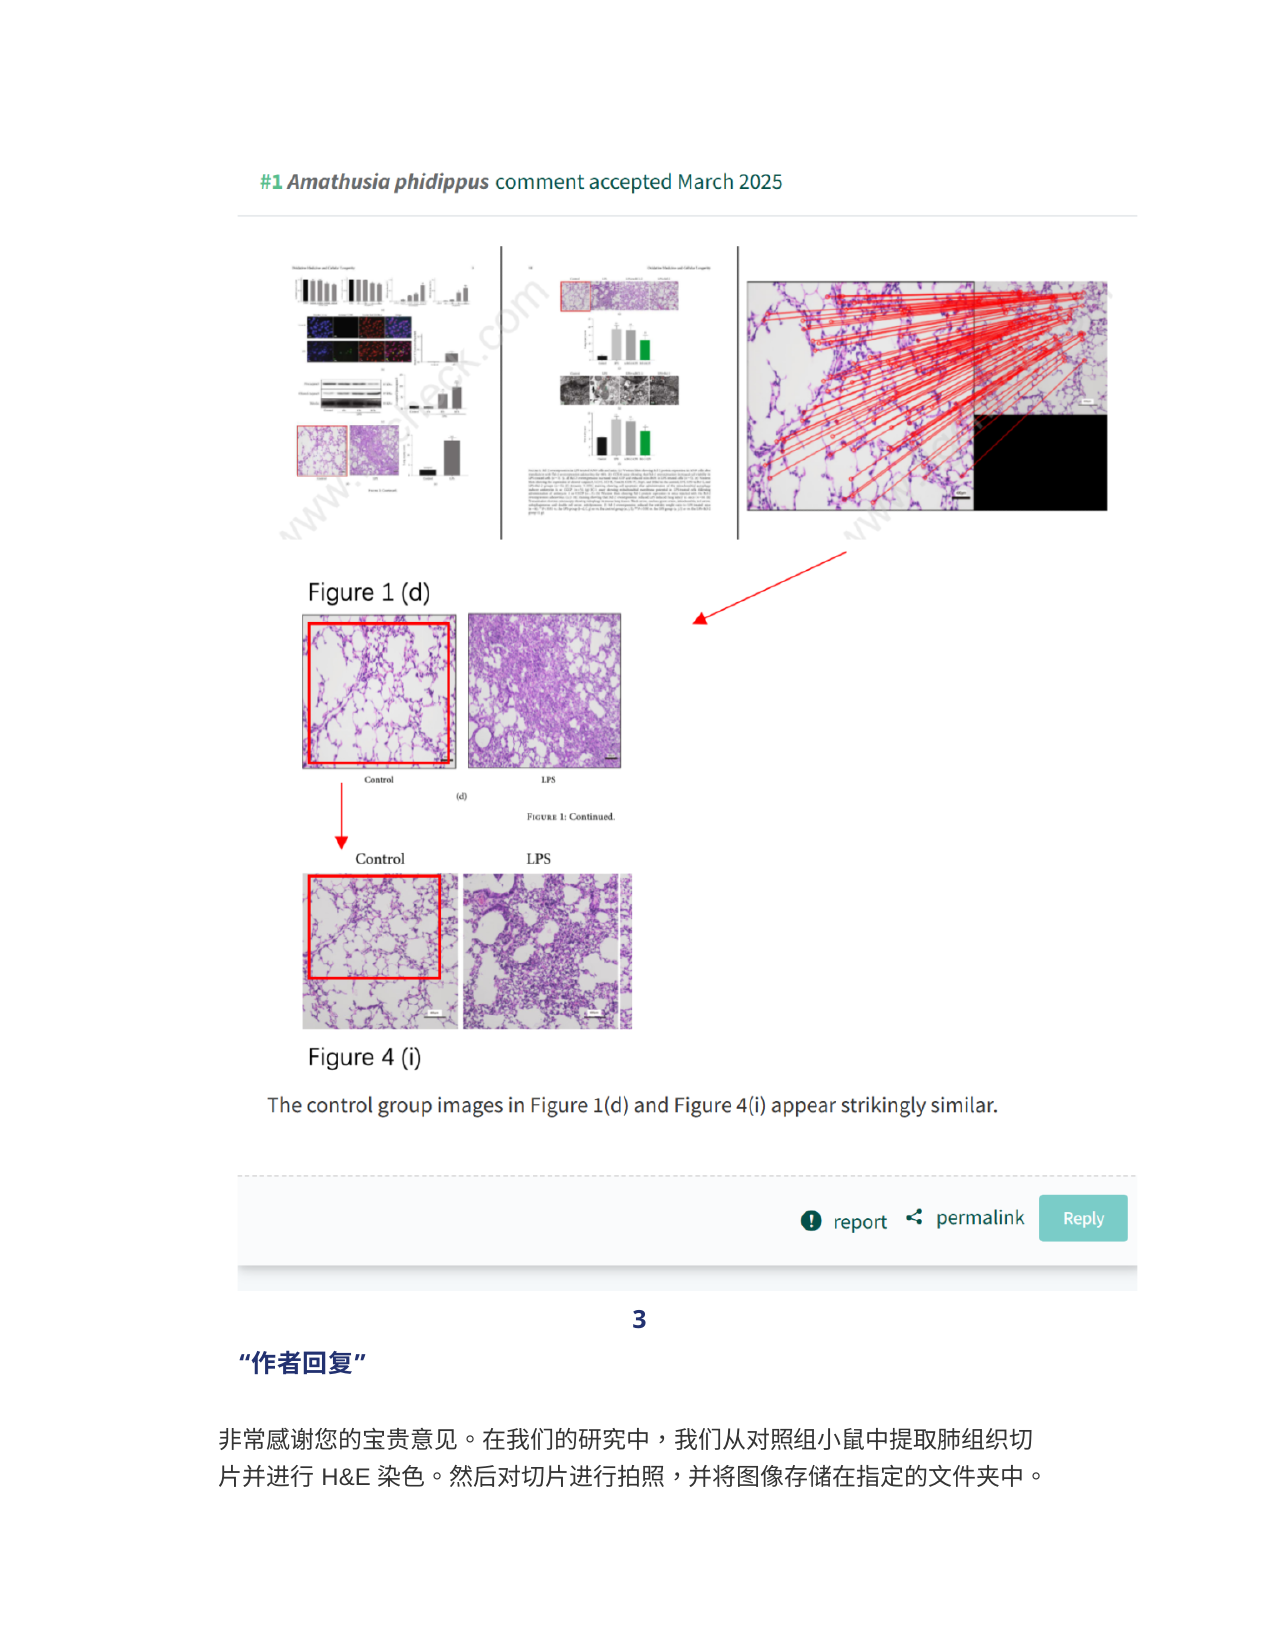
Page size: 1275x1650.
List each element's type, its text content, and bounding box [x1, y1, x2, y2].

picture [237, 150, 1138, 1291]
text 3 [237, 1296, 1041, 1336]
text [219, 1418, 1056, 1493]
text “作者回复” [239, 1340, 1037, 1380]
